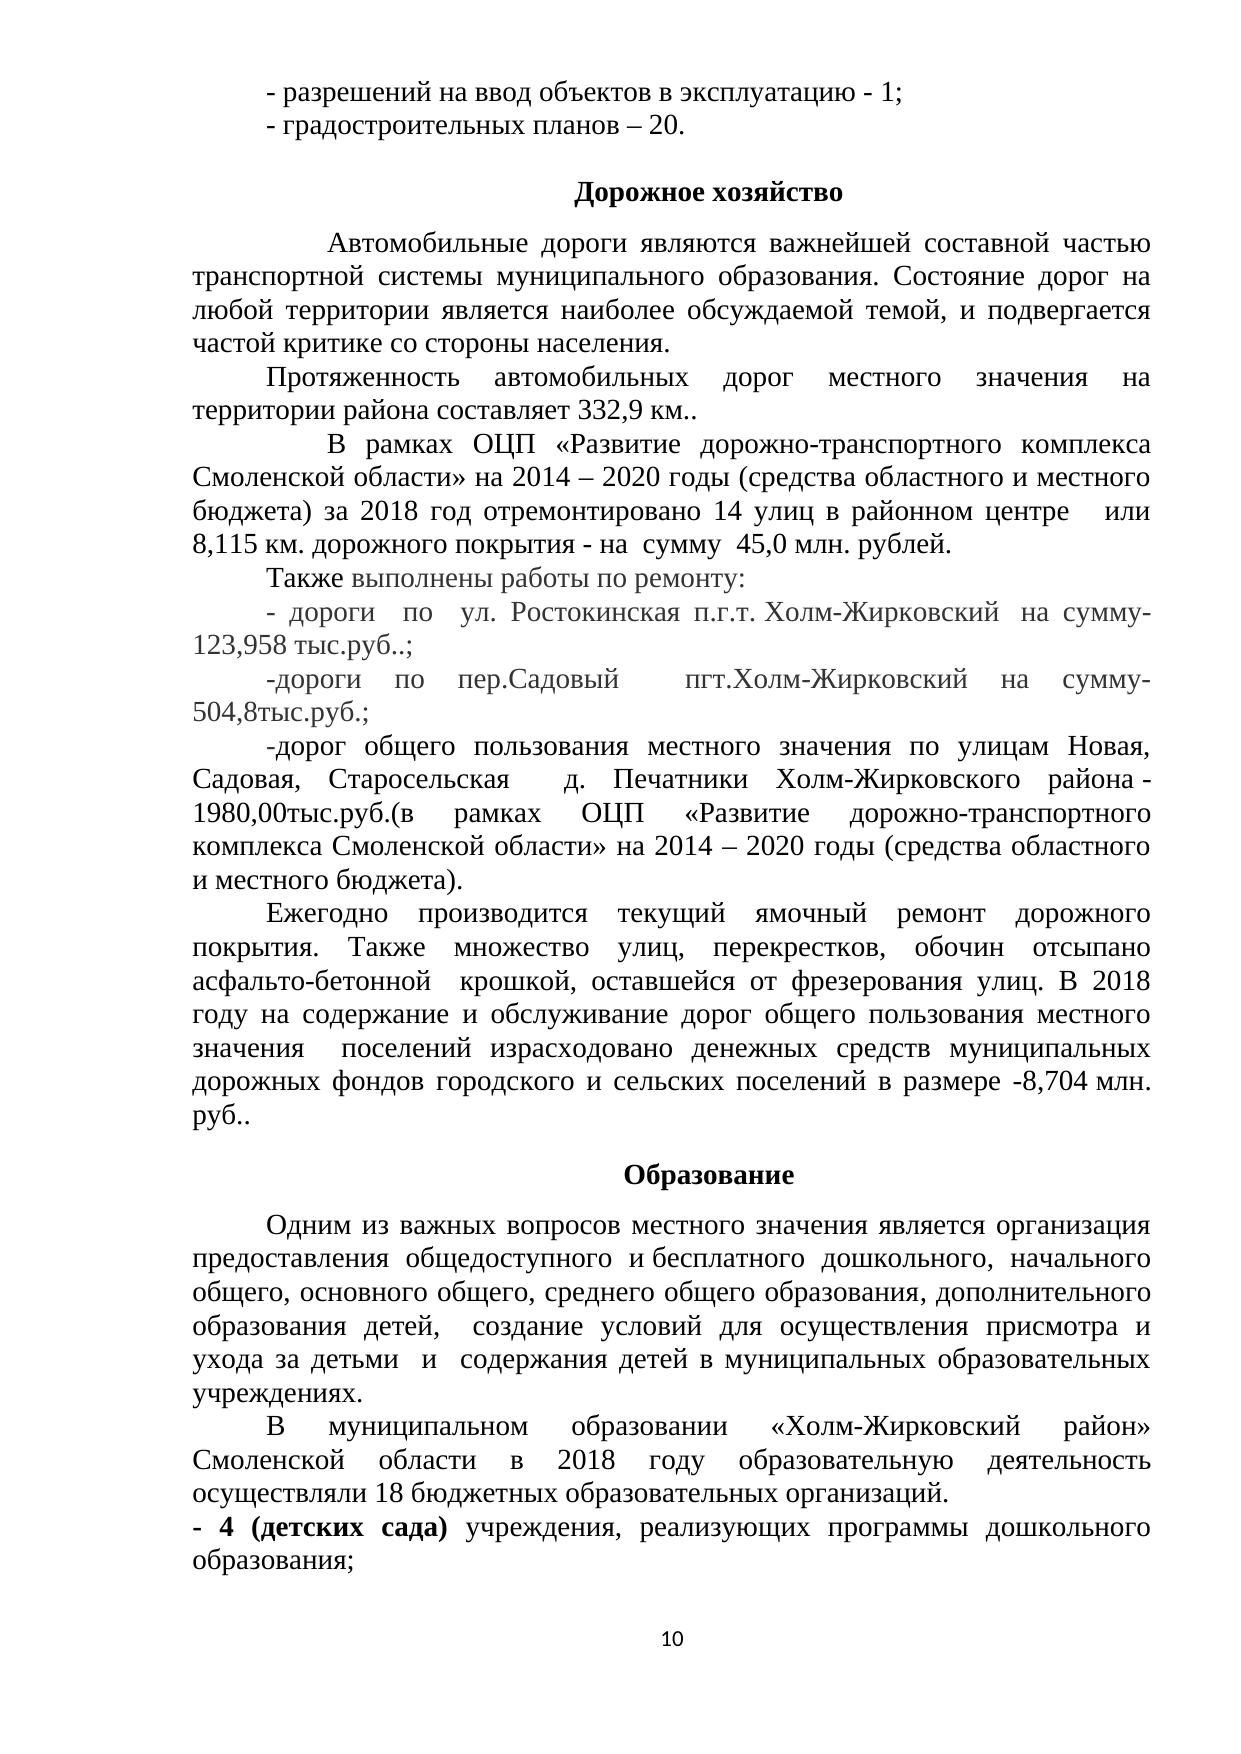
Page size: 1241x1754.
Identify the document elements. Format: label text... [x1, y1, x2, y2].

text Также выполнены работы по ремонту: [192, 560, 1152, 594]
text - 4 (детских сада) учреждения, реализующих программы дошкольного образования; [192, 1509, 1152, 1576]
text -дороги по пер.Садовый пгт.Холм-Жирковский на сумму-504,8тыс.руб.; [192, 661, 1152, 728]
text Автомобильные дороги являются важнейшей составной частью транспортной системы муниципального образования. Состояние дорог на любой территории является наиболее обсуждаемой темой, и подвергается частой критике со стороны населения. [192, 225, 1152, 359]
text - разрешений на ввод объектов в эксплуатацию - 1; [192, 74, 1152, 107]
text - дороги по ул. Ростокинская п.г.т. Холм-Жирковский на сумму-123,958 тыс.руб..; [192, 594, 1152, 661]
text -дорог общего пользования местного значения по улицам Новая, Садовая, Старосельская д. Печатники Холм-Жирковского района -1980,00тыс.руб.(в рамках ОЦП «Развитие дорожно-транспортного комплекса Смоленской области» на 2014 – 2020 годы (средства областного и местного бюджета). [192, 728, 1152, 896]
text Образование [192, 1157, 1152, 1190]
text Дорожное хозяйство [192, 174, 1152, 208]
text В муниципальном образовании «Холм-Жирковский район» Смоленской области в 2018 году образовательную деятельность осуществляли 18 бюджетных образовательных организаций. [192, 1408, 1152, 1509]
text Одним из важных вопросов местного значения является организация предоставления общедоступного и бесплатного дошкольного, начального общего, основного общего, среднего общего образования, дополнительного образования детей, создание условий для осуществления присмотра и ухода за детьми и содержания детей в муниципальных образовательных учреждениях. [192, 1207, 1152, 1408]
text Ежегодно производится текущий ямочный ремонт дорожного покрытия. Также множество улиц, перекрестков, обочин отсыпано асфальто-бетонной крошкой, оставшейся от фрезерования улиц. В 2018 году на содержание и обслуживание дорог общего пользования местного значения поселений израсходовано денежных средств муниципальных дорожных фондов городского и сельских поселений в размере -8,704 млн. руб.. [192, 896, 1152, 1130]
text Протяженность автомобильных дорог местного значения на территории района составляет 332,9 км.. [192, 359, 1152, 426]
text - градостроительных планов – 20. [192, 107, 1152, 141]
text В рамках ОЦП «Развитие дорожно-транспортного комплекса Смоленской области» на 2014 – 2020 годы (средства областного и местного бюджета) за 2018 год отремонтировано 14 улиц в районном центре или 8,115 км. дорожного покрытия - на сумму 45,0 млн. рублей. [192, 426, 1152, 560]
